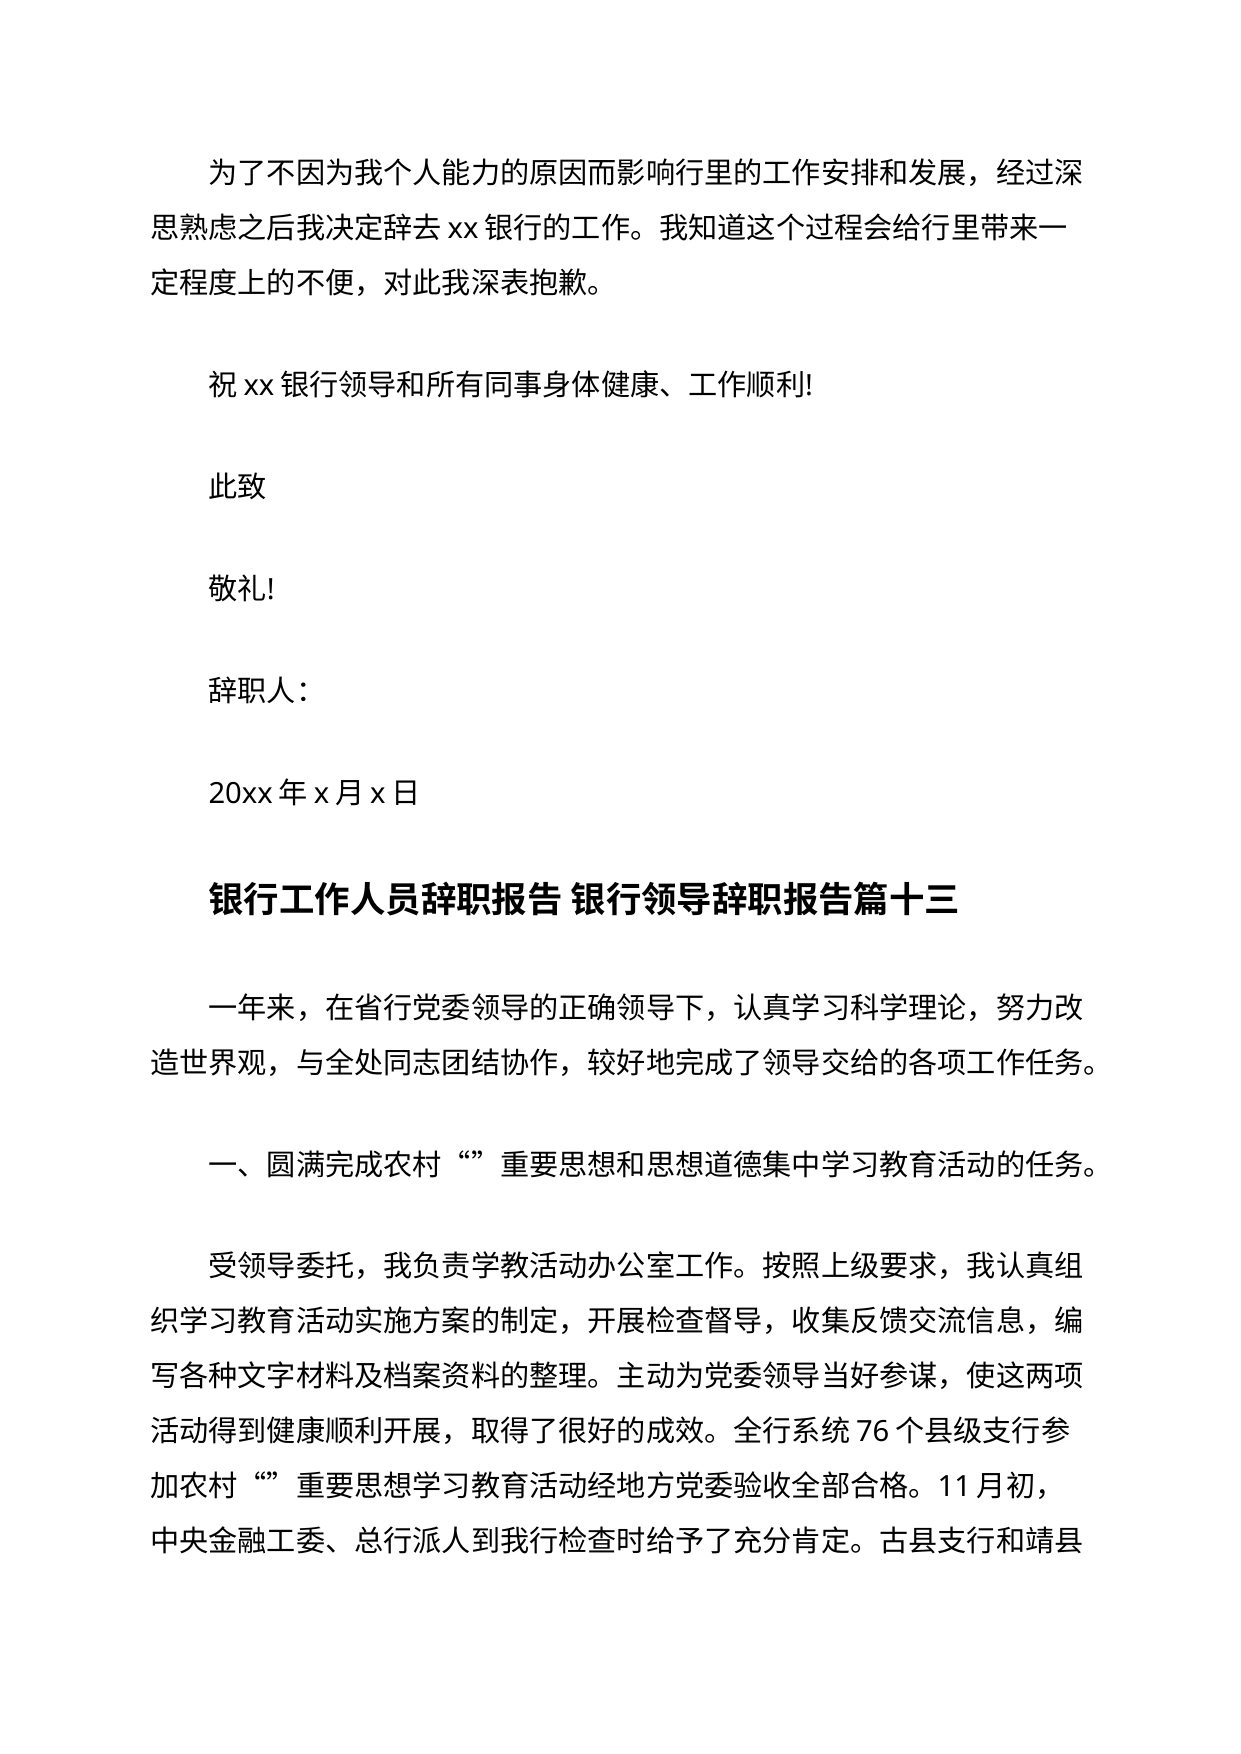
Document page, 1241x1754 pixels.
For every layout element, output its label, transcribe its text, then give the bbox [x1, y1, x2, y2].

text 银行工作人员辞职报告 银行领导辞职报告篇十三 [150, 871, 1090, 922]
text 为了不因为我个人能力的原因而影响行里的工作安排和发展，经过深思熟虑之后我决定辞去xx银行的工作。我知道这个过程会给行里带来一定程度上的不便，对此我深表抱歉。 [150, 150, 1090, 302]
text 敬礼! [150, 565, 1090, 608]
text 一年来，在省行党委领导的正确领导下，认真学习科学理论，努力改造世界观，与全处同志团结协作，较好地完成了领导交给的各项工作任务。 [150, 984, 1090, 1082]
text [150, 1243, 1090, 1560]
text 一、圆满完成农村“”重要思想和思想道德集中学习教育活动的任务。 [150, 1141, 1090, 1183]
text 此致 [150, 464, 1090, 506]
text 祝xx银行领导和所有同事身体健康、工作顺利! [150, 362, 1090, 404]
text 辞职人： [150, 667, 1090, 710]
text 20xx年x月x日 [150, 769, 1090, 812]
